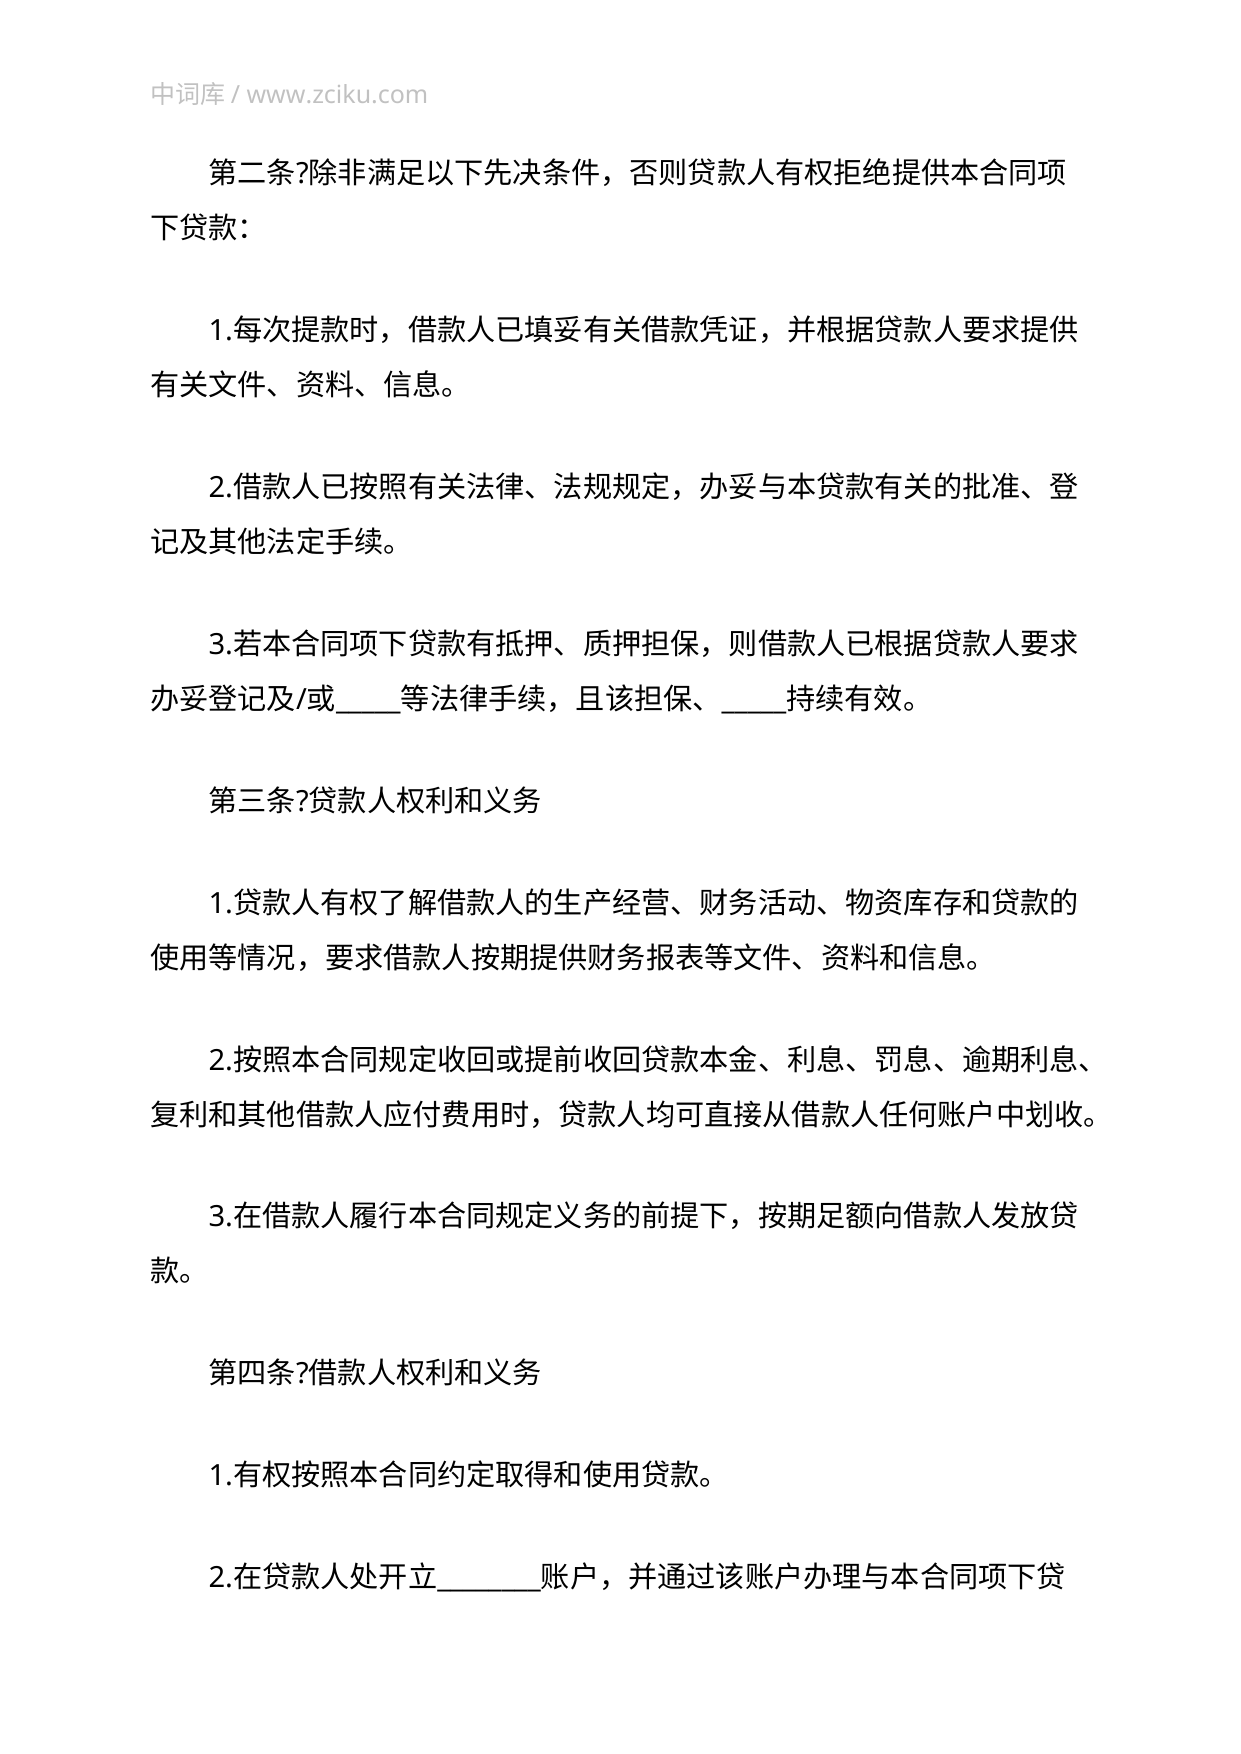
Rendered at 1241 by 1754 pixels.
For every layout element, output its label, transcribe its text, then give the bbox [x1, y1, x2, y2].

text 第四条?借款人权利和义务 [150, 1349, 1090, 1392]
text 第三条?贷款人权利和义务 [150, 777, 1090, 820]
text 1.每次提款时，借款人已填妥有关借款凭证，并根据贷款人要求提供有关文件、资料、信息。 [150, 307, 1090, 404]
text 1.贷款人有权了解借款人的生产经营、财务活动、物资库存和贷款的使用等情况，要求借款人按期提供财务报表等文件、资料和信息。 [150, 879, 1090, 977]
text 1.有权按照本合同约定取得和使用贷款。 [150, 1452, 1090, 1494]
text 2.借款人已按照有关法律、法规规定，办妥与本贷款有关的批准、登记及其他法定手续。 [150, 463, 1090, 561]
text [150, 1553, 1090, 1596]
text 第二条?除非满足以下先决条件，否则贷款人有权拒绝提供本合同项下贷款： [150, 150, 1090, 247]
text 3.若本合同项下贷款有抵押、质押担保，则借款人已根据贷款人要求办妥登记及/或_____等法律手续，且该担保、_____持续有效。 [150, 620, 1090, 718]
text 2.按照本合同规定收回或提前收回贷款本金、利息、罚息、逾期利息、复利和其他借款人应付费用时，贷款人均可直接从借款人任何账户中划收。 [150, 1036, 1090, 1133]
text 3.在借款人履行本合同规定义务的前提下，按期足额向借款人发放贷款。 [150, 1193, 1090, 1290]
